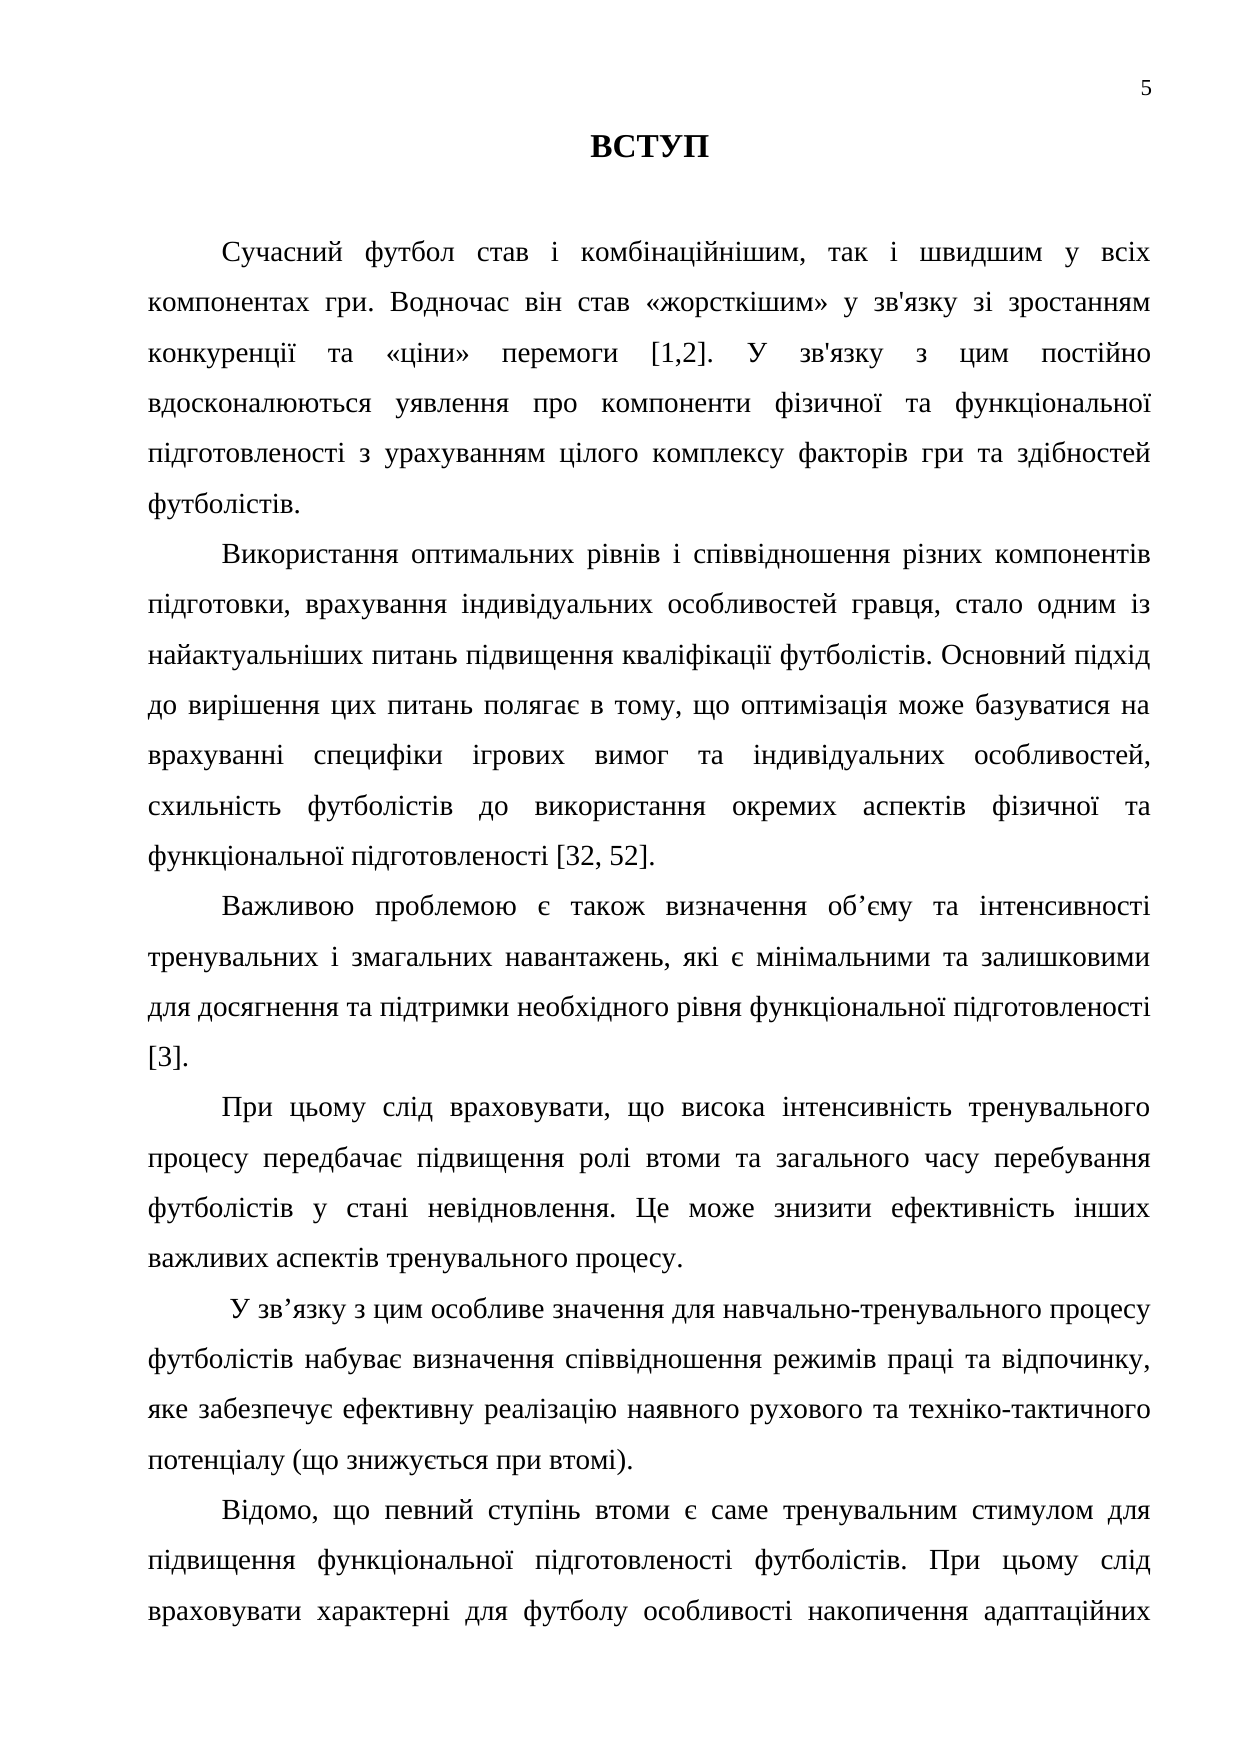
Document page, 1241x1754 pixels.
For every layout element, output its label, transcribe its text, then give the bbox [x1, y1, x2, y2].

text У зв’язку з цим особливе значення для навчально-тренувального процесу футболістів набуває визначення співвідношення режимів праці та відпочинку, яке забезпечує ефективну реалізацію наявного рухового та техніко-тактичного потенціалу (що знижується при втомі). [148, 1291, 1152, 1475]
text ВСТУП [148, 126, 1152, 165]
text Сучасний футбол став і комбінаційнішим, так і швидшим у всіх компонентах гри. Водночас він став «жорсткішим» у зв'язку зі зростанням конкуренції та «ціни» перемоги [1,2]. У зв'язку з цим постійно вдосконалюються уявлення про компоненти фізичної та функціональної підготовленості з урахуванням цілого комплексу факторів гри та здібностей футболістів. [148, 234, 1152, 519]
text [148, 1492, 1152, 1626]
text Важливою проблемою є також визначення об’єму та інтенсивності тренувальних і змагальних навантажень, які є мінімальними та залишковими для досягнення та підтримки необхідного рівня функціональної підготовленості [3]. [148, 888, 1152, 1073]
text Використання оптимальних рівнів і співвідношення різних компонентів підготовки, врахування індивідуальних особливостей гравця, стало одним із найактуальніших питань підвищення кваліфікації футболістів. Основний підхід до вирішення цих питань полягає в тому, що оптимізація може базуватися на врахуванні специфіки ігрових вимог та індивідуальних особливостей, схильність футболістів до використання окремих аспектів фізичної та функціональної підготовленості [32, 52]. [148, 536, 1152, 872]
text При цьому слід враховувати, що висока інтенсивність тренувального процесу передбачає підвищення ролі втоми та загального часу перебування футболістів у стані невідновлення. Це може знизити ефективність інших важливих аспектів тренувального процесу. [148, 1089, 1152, 1274]
